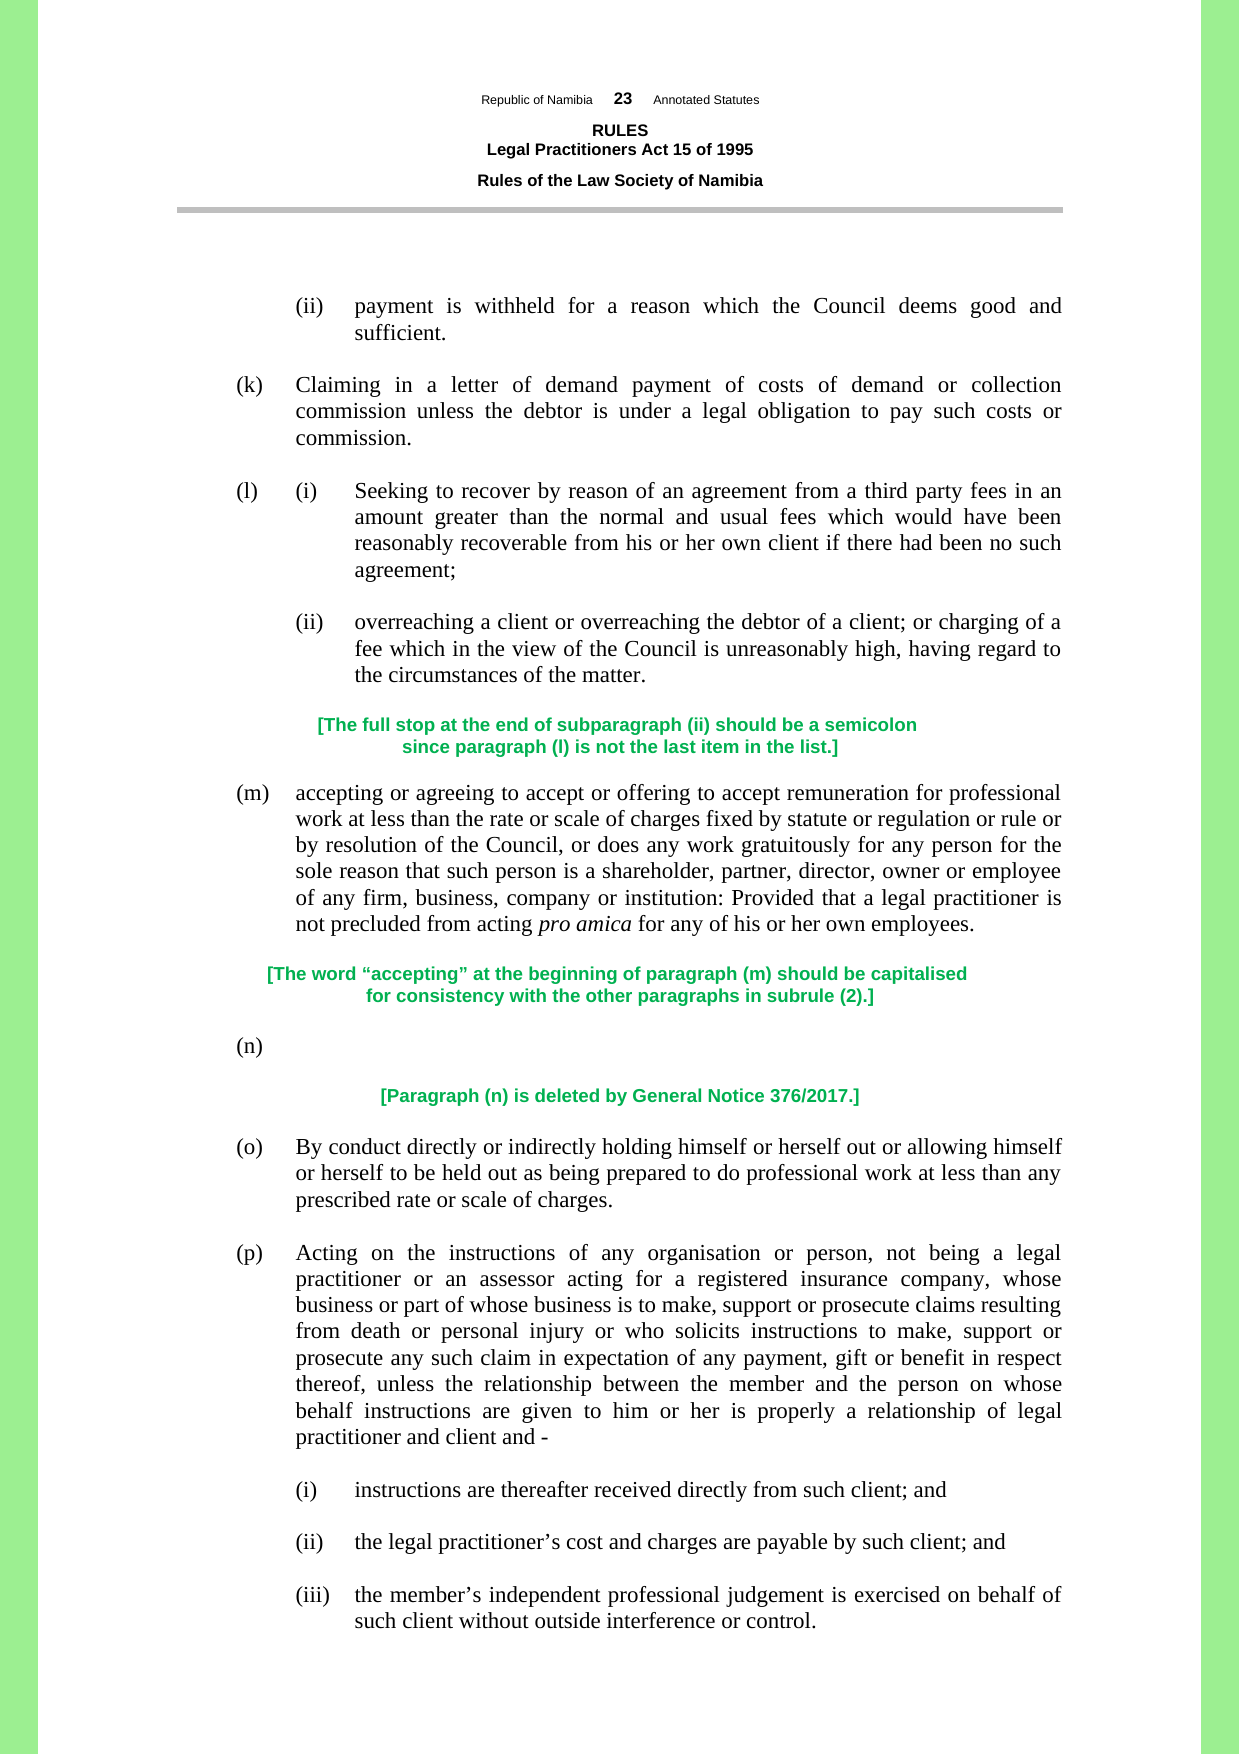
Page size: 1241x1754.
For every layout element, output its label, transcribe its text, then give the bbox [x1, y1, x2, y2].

text [The word “accepting” at the beginning of paragraph (m) should be capitalised for consistency with the other paragraphs in subrule (2).] [177, 963, 1063, 1006]
text (m) accepting or agreeing to accept or offering to accept remuneration for professional work at less than the rate or scale of charges fixed by statute or regulation or rule or by resolution of the Council, or does any work gratuitously for any person for the sole reason that such person is a shareholder, partner, director, owner or employee of any firm, business, company or institution: Provided that a legal practitioner is not precluded from acting pro amica for any of his or her own employees. [236, 778, 1063, 937]
text (p) Acting on the instructions of any organisation or person, not being a legal practitioner or an assessor acting for a registered insurance company, whose business or part of whose business is to make, support or prosecute claims resulting from death or personal injury or who solicits instructions to make, support or prosecute any such claim in expectation of any payment, gift or benefit in respect thereof, unless the relationship between the member and the person on whose behalf instructions are given to him or her is properly a relationship of legal practitioner and client and - [236, 1238, 1063, 1449]
text (ii) payment is withheld for a reason which the Council deems good and sufficient. [295, 292, 1063, 345]
text (ii) the legal practitioner’s cost and charges are payable by such client; and [295, 1528, 1063, 1555]
text (l) (i) Seeking to recover by reason of an agreement from a third party fees in an amount greater than the normal and usual fees which would have been reasonably recoverable from his or her own client if there had been no such agreement; [236, 477, 1063, 582]
text (ii) overreaching a client or overreaching the debtor of a client; or charging of a fee which in the view of the Council is unreasonably high, having regard to the circumstances of the matter. [295, 608, 1063, 687]
text [Paragraph (n) is deleted by General Notice 376/2017.] [177, 1085, 1063, 1107]
text (i) instructions are thereafter received directly from such client; and [295, 1476, 1063, 1502]
text (k) Claiming in a letter of demand payment of costs of demand or collection commission unless the debtor is under a legal obligation to pay such costs or commission. [236, 371, 1063, 450]
text (o) By conduct directly or indirectly holding himself or herself out or allowing himself or herself to be held out as being prepared to do professional work at less than any prescribed rate or scale of charges. [236, 1133, 1063, 1212]
text (n) [236, 1032, 1063, 1059]
text (iii) the member’s independent professional judgement is exercised on behalf of such client without outside interference or control. [295, 1581, 1063, 1634]
text [The full stop at the end of subparagraph (ii) should be a semicolon since paragraph (l) is not the last item in the list.] [177, 714, 1063, 757]
